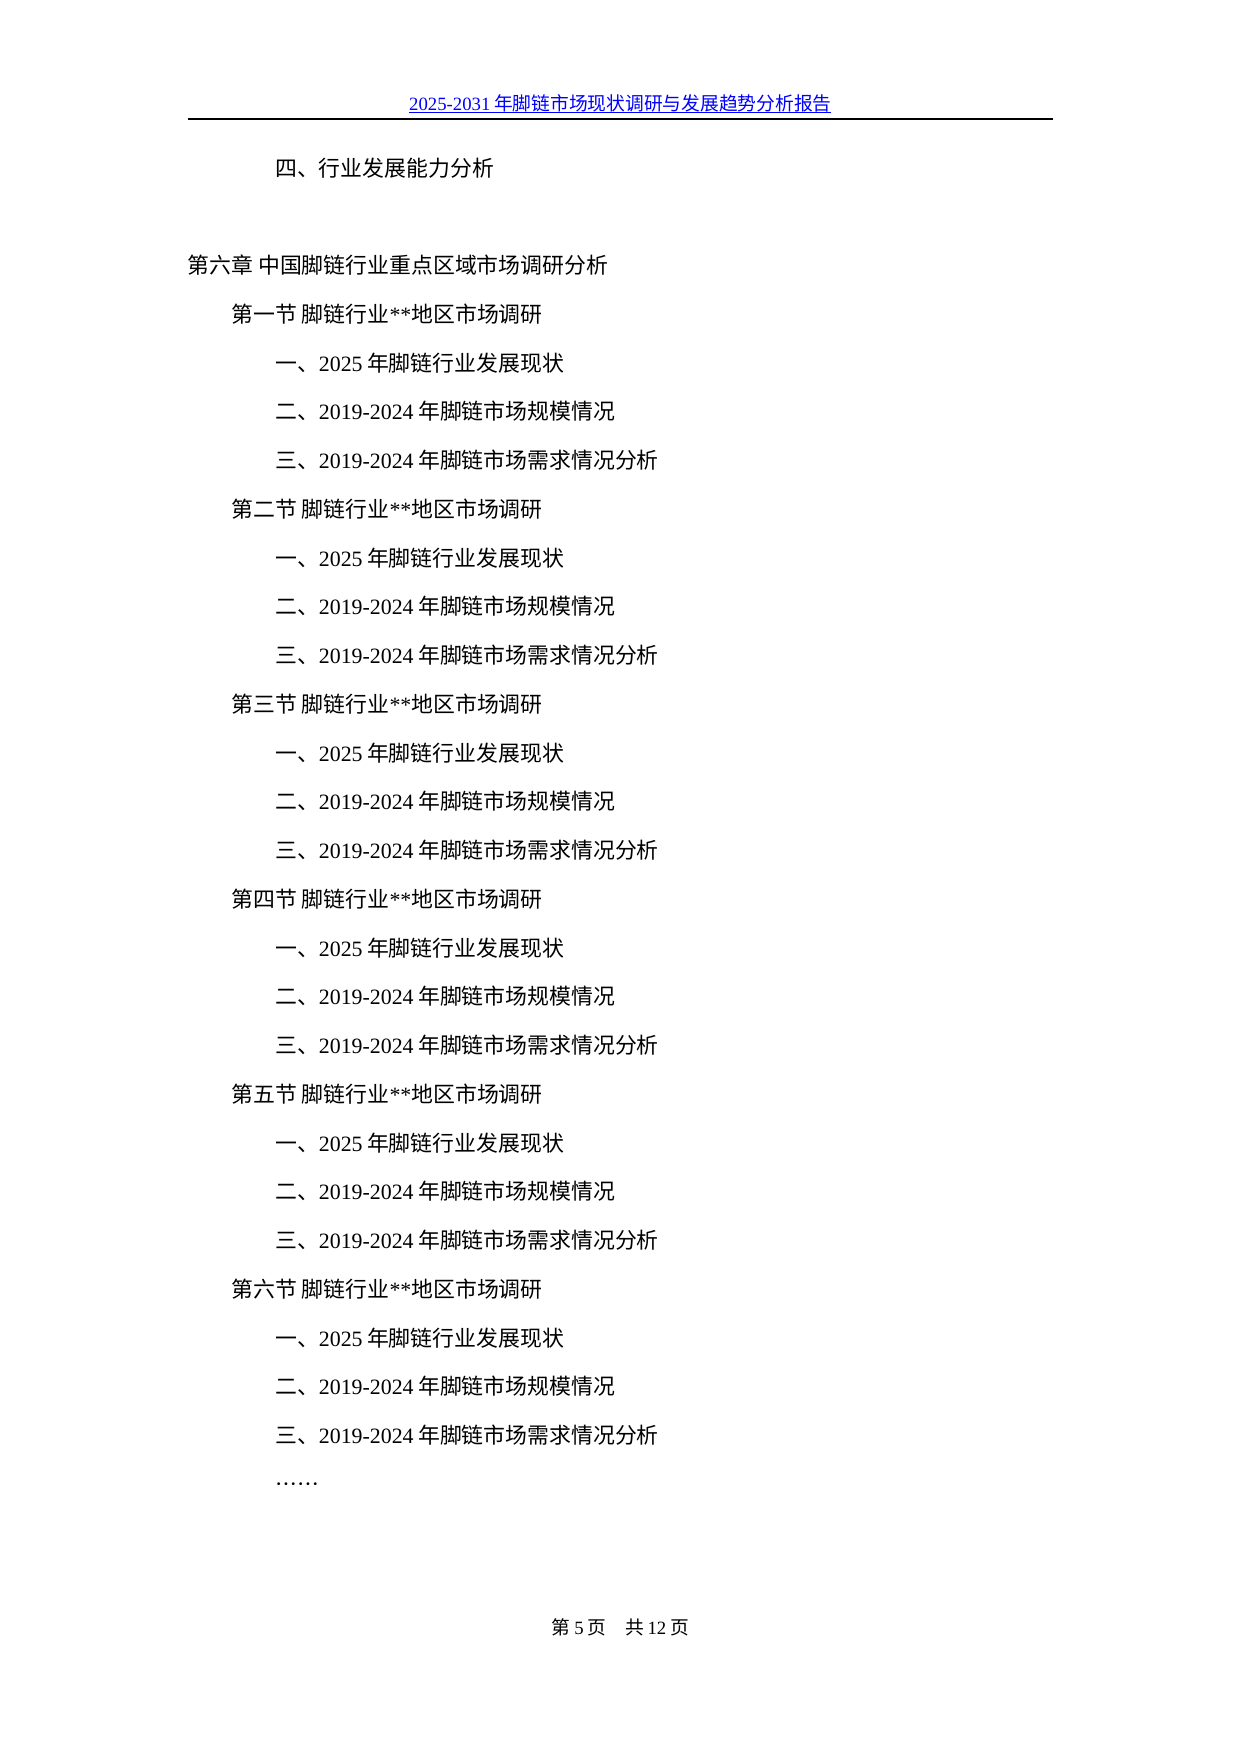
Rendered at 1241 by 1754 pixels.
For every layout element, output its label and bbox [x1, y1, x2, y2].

text [187, 150, 1053, 1499]
